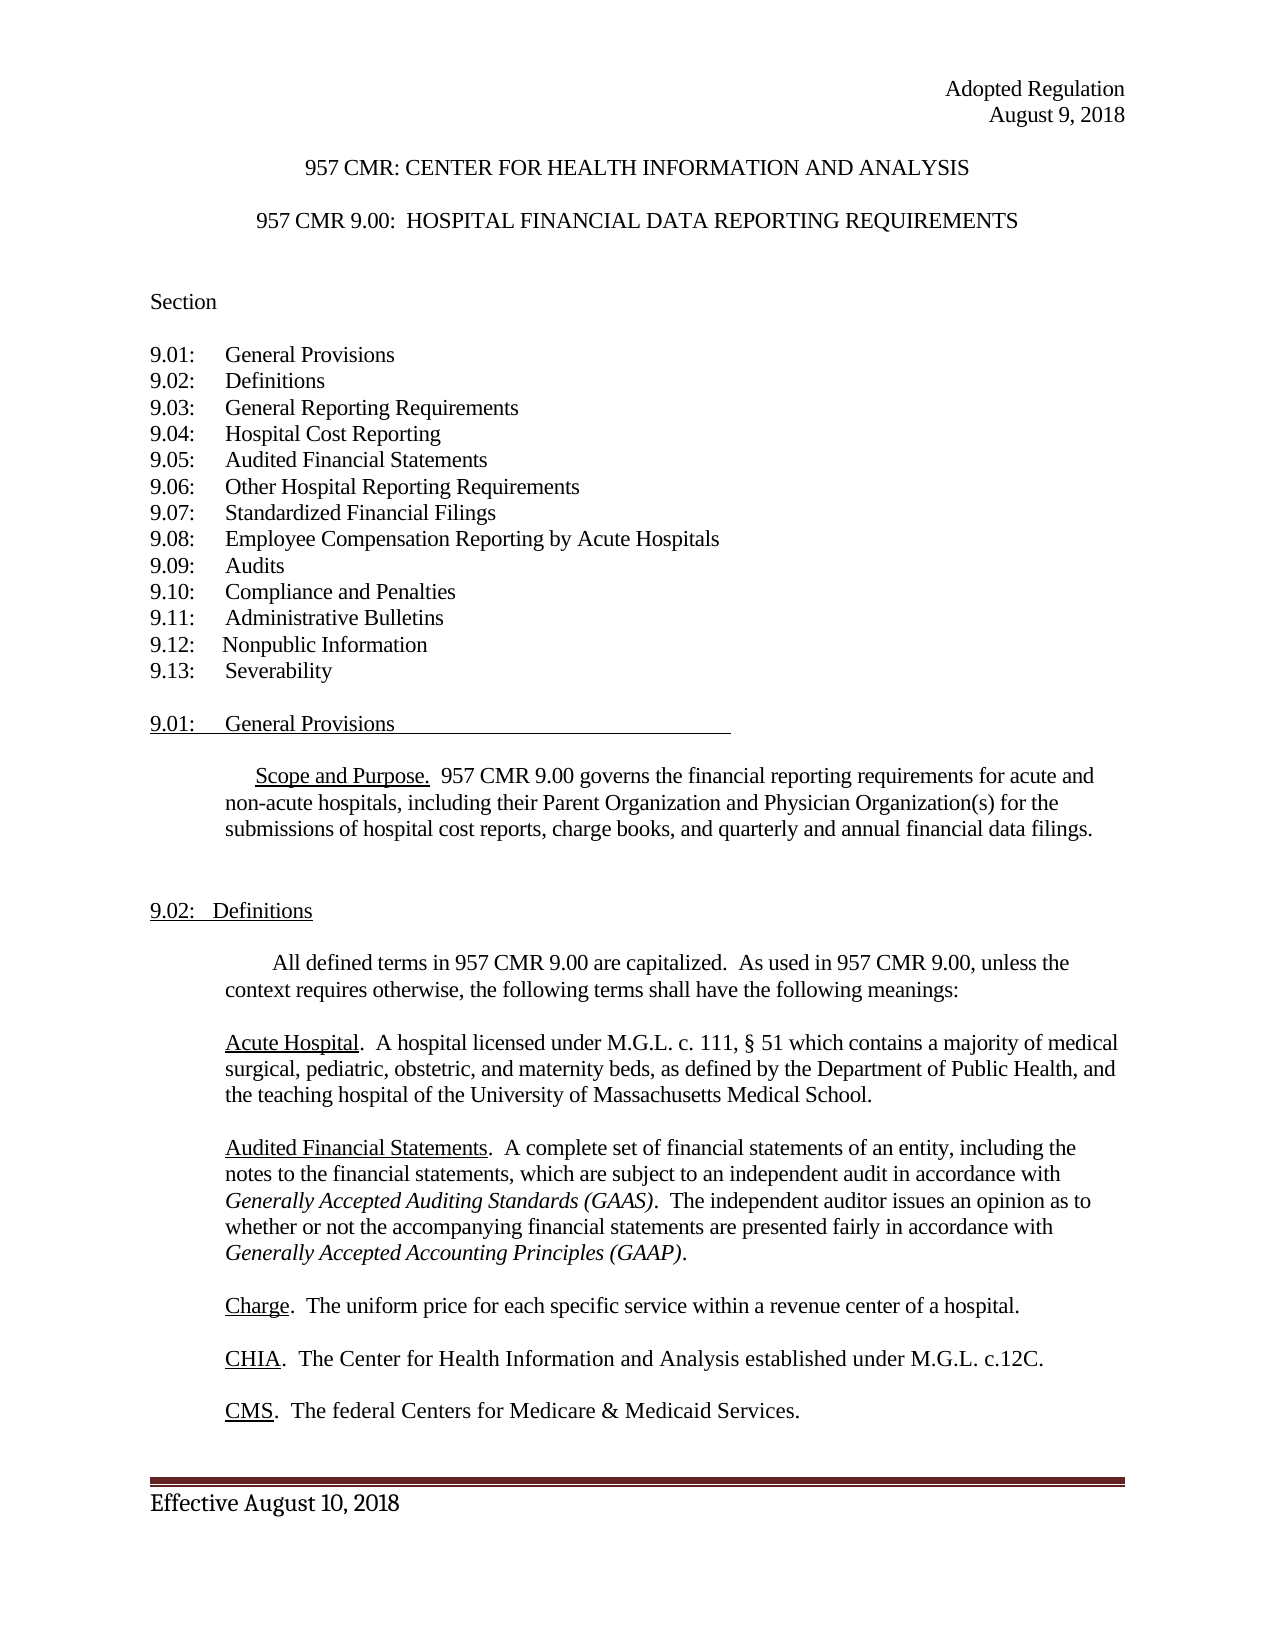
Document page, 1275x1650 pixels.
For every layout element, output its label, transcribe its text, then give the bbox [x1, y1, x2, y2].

text 9.12: Nonpublic Information [150, 631, 1125, 657]
text 9.08: Employee Compensation Reporting by Acute Hospitals [150, 525, 1125, 552]
text 9.05: Audited Financial Statements [150, 446, 1125, 473]
text Charge. The uniform price for each specific service within a revenue center of a hospital. [225, 1292, 1125, 1318]
text 9.02: Definitions [150, 367, 1125, 394]
text 9.06: Other Hospital Reporting Requirements [150, 473, 1125, 499]
text 9.10: Compliance and Penalties [150, 578, 1125, 604]
text 9.13: Severability [150, 657, 1125, 683]
text 9.01: General Provisions [150, 341, 1125, 367]
text 9.02: Definitions [150, 897, 1125, 923]
text Scope and Purpose. 957 CMR 9.00 governs the financial reporting requirements for acute and non-acute hospitals, including their Parent Organization and Physician Organization(s) for the submissions of hospital cost reports, charge books, and quarterly and annual financial data filings. [225, 763, 1125, 868]
text Section [150, 288, 1125, 314]
text 9.04: Hospital Cost Reporting [150, 420, 1125, 446]
text 9.11: Administrative Bulletins [150, 604, 1125, 631]
text All defined terms in 957 CMR 9.00 are capitalized. As used in 957 CMR 9.00, unless the context requires otherwise, the following terms shall have the following meanings: [225, 949, 1125, 1002]
text 9.03: General Reporting Requirements [150, 394, 1125, 420]
text CMS. The federal Centers for Medicare & Medicaid Services. [225, 1397, 1125, 1424]
text Audited Financial Statements. A complete set of financial statements of an entity, including the notes to the financial statements, which are subject to an independent audit in accordance with Generally Accepted Auditing Standards (GAAS). The independent auditor issues an opinion as to whether or not the accompanying financial statements are presented fairly in accordance with Generally Accepted Accounting Principles (GAAP). [225, 1134, 1125, 1266]
text 9.09: Audits [150, 552, 1125, 578]
text 9.07: Standardized Financial Filings [150, 499, 1125, 525]
text 9.01: General Provisions [150, 710, 1125, 736]
text Acute Hospital. A hospital licensed under M.G.L. c. 111, § 51 which contains a majority of medical surgical, pediatric, obstetric, and maternity beds, as defined by the Department of Public Health, and the teaching hospital of the University of Massachusetts Medical School. [225, 1028, 1125, 1108]
text CHIA. The Center for Health Information and Analysis established under M.G.L. c.12C. [225, 1345, 1125, 1371]
